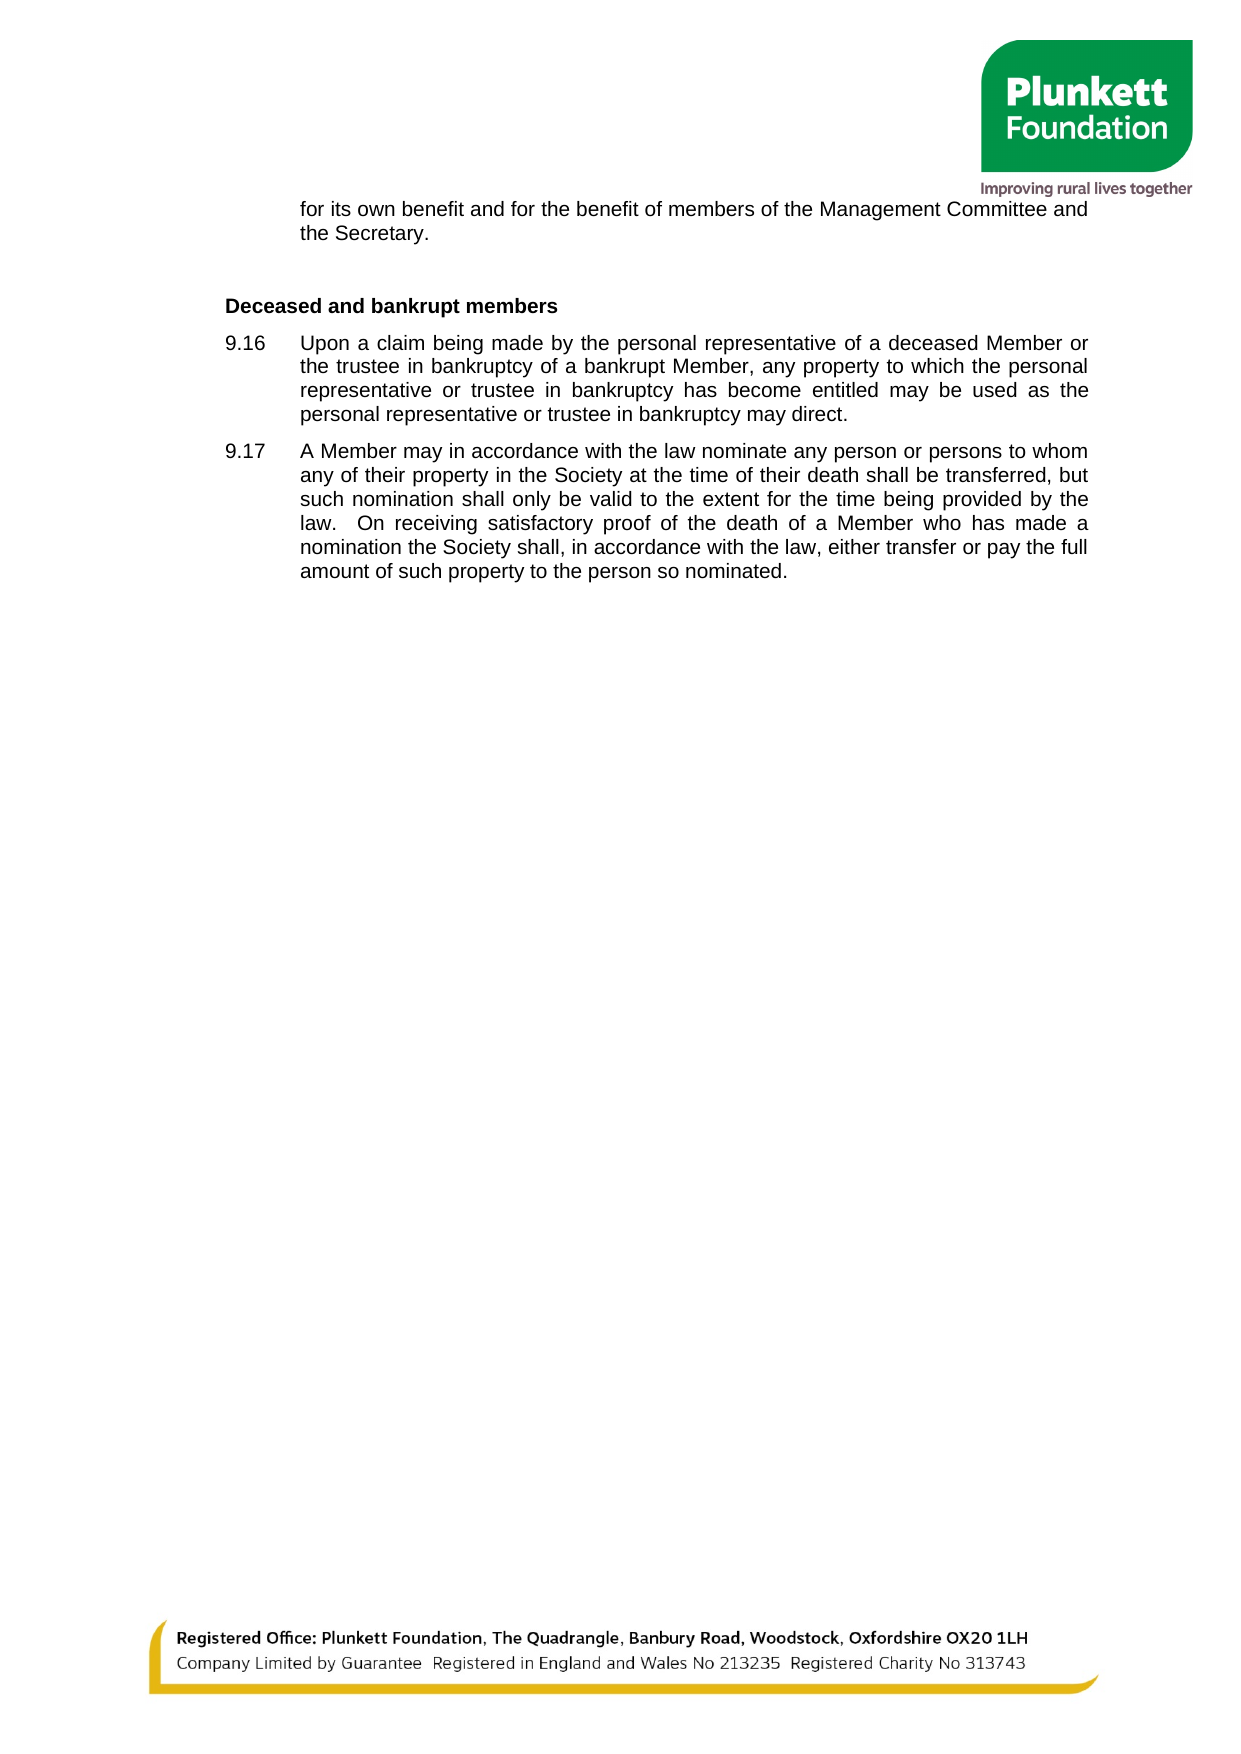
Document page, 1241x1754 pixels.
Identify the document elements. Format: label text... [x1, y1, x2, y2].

picture [981, 40, 1193, 197]
picture [8, 1577, 1240, 1754]
list Deceased and bankrupt members [225, 294, 1090, 318]
text A Member may in accordance with the law nominate any person or persons to whom any of their property in the Society at the time of their death shall be transferred, but such nomination shall only be valid to the extent for the time being provided by the law. On receiving satisfactory proof of the death of a Member who has made a nomination the Society shall, in accordance with the law, either transfer or pay the full amount of such property to the person so nominated. [225, 439, 1090, 582]
text Upon a claim being made by the personal representative of a deceased Member or the trustee in bankruptcy of a bankrupt Member, any property to which the personal representative or trustee in bankruptcy has become entitled may be used as the personal representative or trustee in bankruptcy may direct. [225, 330, 1090, 426]
